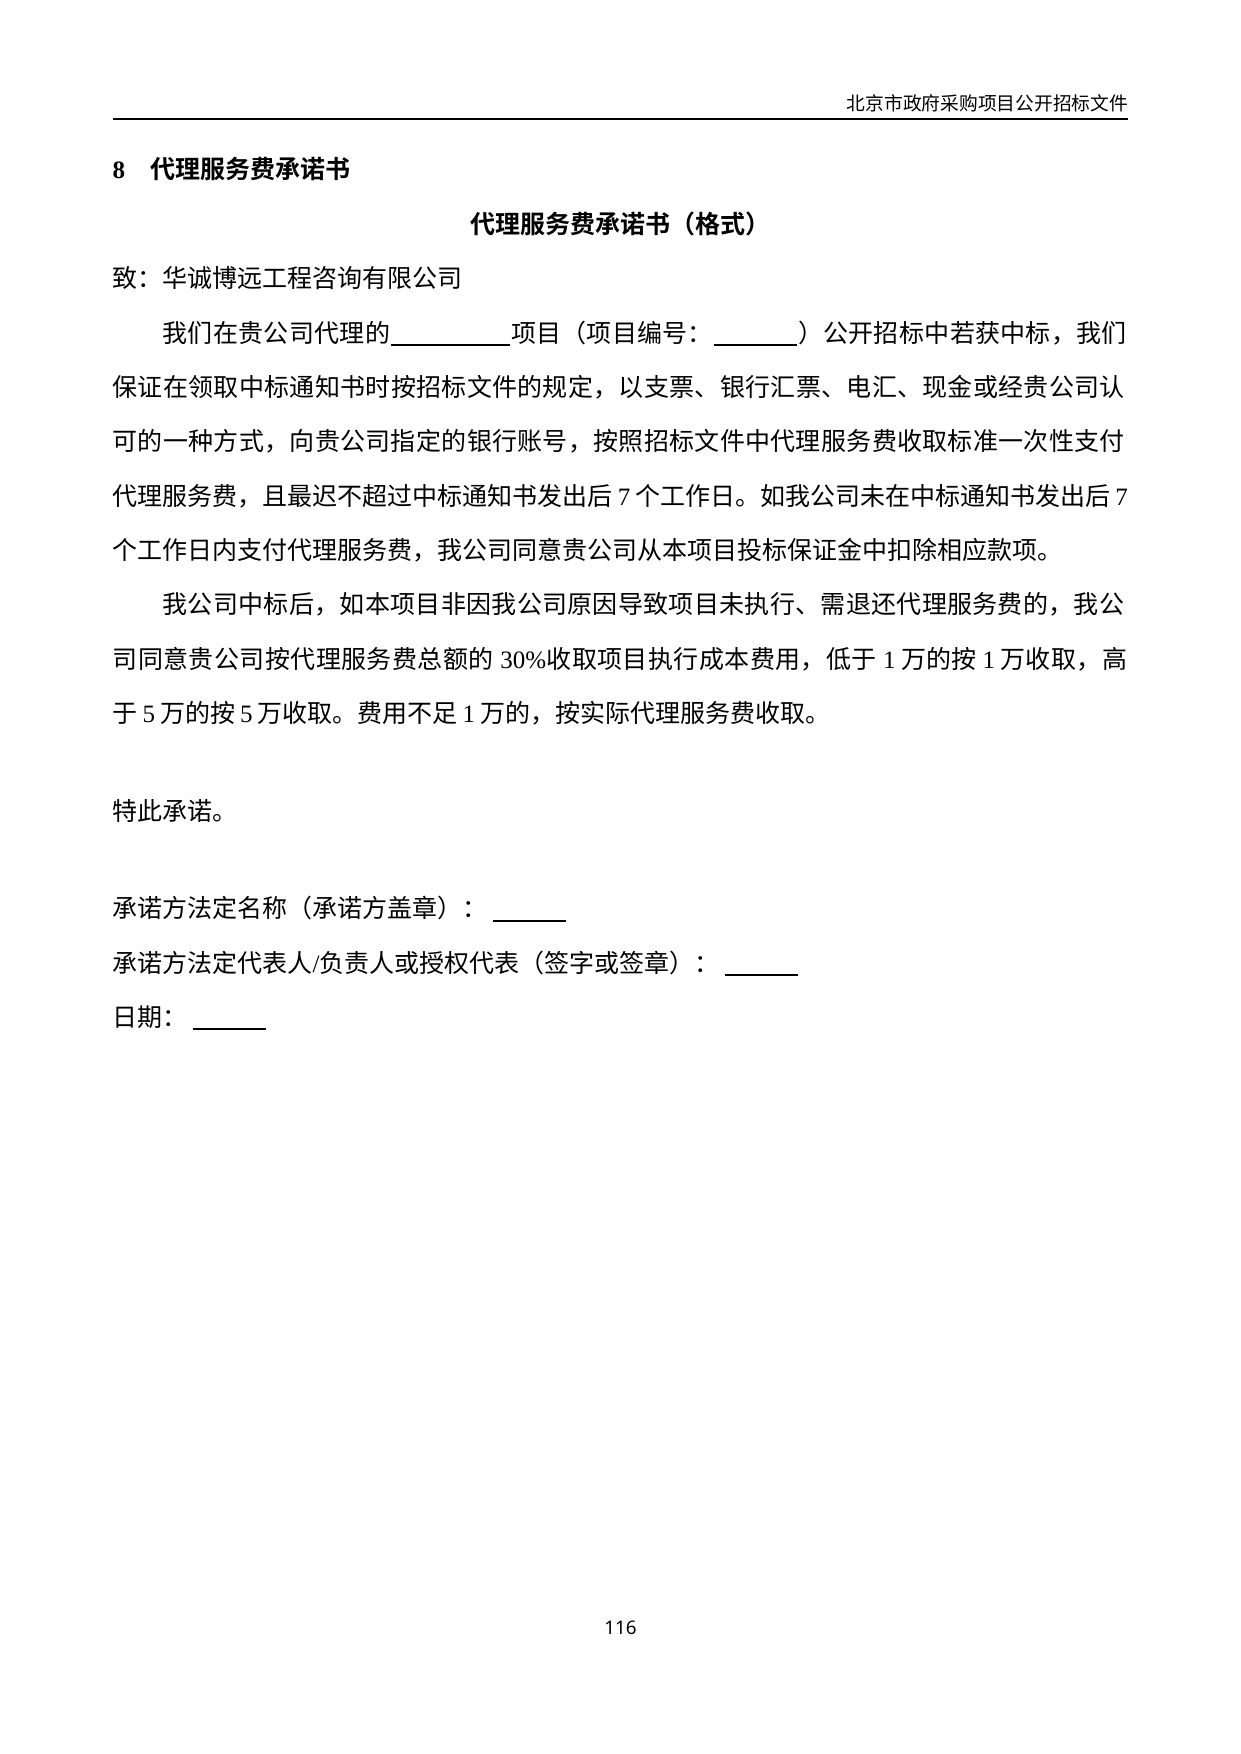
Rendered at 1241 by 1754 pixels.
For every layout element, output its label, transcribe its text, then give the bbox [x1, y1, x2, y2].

text 日期： [112, 997, 1128, 1034]
text 代理服务费承诺书（格式） [112, 204, 1128, 241]
list 代理服务费承诺书 [112, 150, 1128, 186]
text 特此承诺。 [112, 791, 1128, 827]
text 承诺方法定代表人/负责人或授权代表（签字或签章）： [112, 943, 1128, 979]
text 我公司中标后，如本项目非因我公司原因导致项目未执行、需退还代理服务费的，我公司同意贵公司按代理服务费总额的30%收取项目执行成本费用，低于1万的按1万收取，高于5万的按5万收取。费用不足1万的，按实际代理服务费收取。 [112, 585, 1128, 730]
text 我们在贵公司代理的 项目（项目编号： ）公开招标中若获中标，我们保证在领取中标通知书时按招标文件的规定，以支票、银行汇票、电汇、现金或经贵公司认可的一种方式，向贵公司指定的银行账号，按照招标文件中代理服务费收取标准一次性支付代理服务费，且最迟不超过中标通知书发出后7个工作日。如我公司未在中标通知书发出后7个工作日内支付代理服务费，我公司同意贵公司从本项目投标保证金中扣除相应款项。 [112, 313, 1128, 567]
text 承诺方法定名称（承诺方盖章）： [112, 889, 1128, 925]
text 致：华诚博远工程咨询有限公司 [112, 259, 1128, 295]
